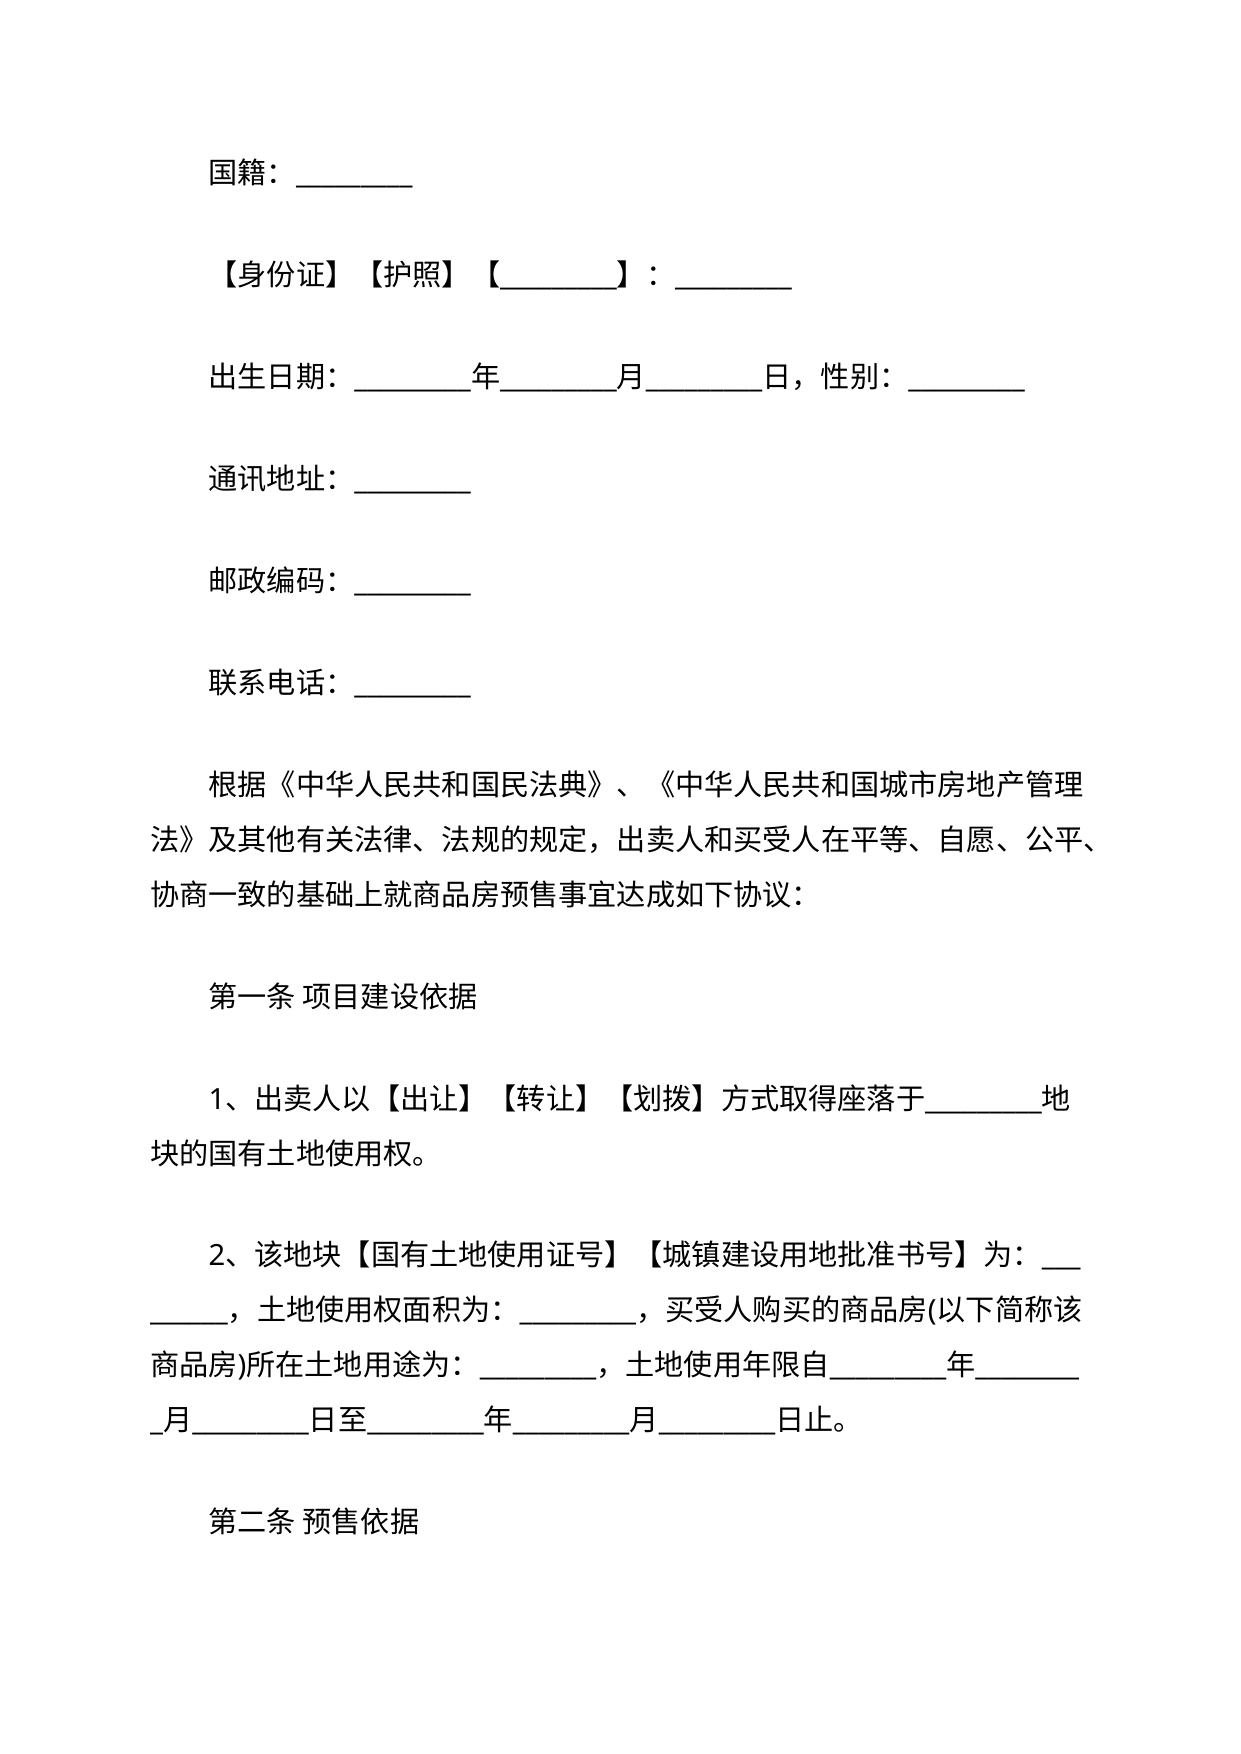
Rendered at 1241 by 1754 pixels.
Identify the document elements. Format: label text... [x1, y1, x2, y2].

text 通讯地址：_________ [150, 456, 1090, 498]
text 国籍：_________ [150, 150, 1090, 192]
text 联系电话：_________ [150, 660, 1090, 702]
text 1、出卖人以【出让】【转让】【划拨】方式取得座落于_________地块的国有土地使用权。 [150, 1075, 1090, 1172]
text 【身份证】【护照】【_________】：_________ [150, 252, 1090, 294]
text 邮政编码：_________ [150, 558, 1090, 600]
text 根据《中华人民共和国民法典》、《中华人民共和国城市房地产管理法》及其他有关法律、法规的规定，出卖人和买受人在平等、自愿、公平、协商一致的基础上就商品房预售事宜达成如下协议： [150, 762, 1090, 914]
text 第二条 预售依据 [150, 1499, 1090, 1541]
text 第一条 项目建设依据 [150, 973, 1090, 1016]
text 2、该地块【国有土地使用证号】【城镇建设用地批准书号】为：_________，土地使用权面积为：_________，买受人购买的商品房(以下简称该商品房)所在土地用途为：_________，土地使用年限自_________年_________月_________日至_________年_________月_________日止。 [150, 1232, 1090, 1439]
text 出生日期：_________年_________月_________日，性别：_________ [150, 354, 1090, 396]
